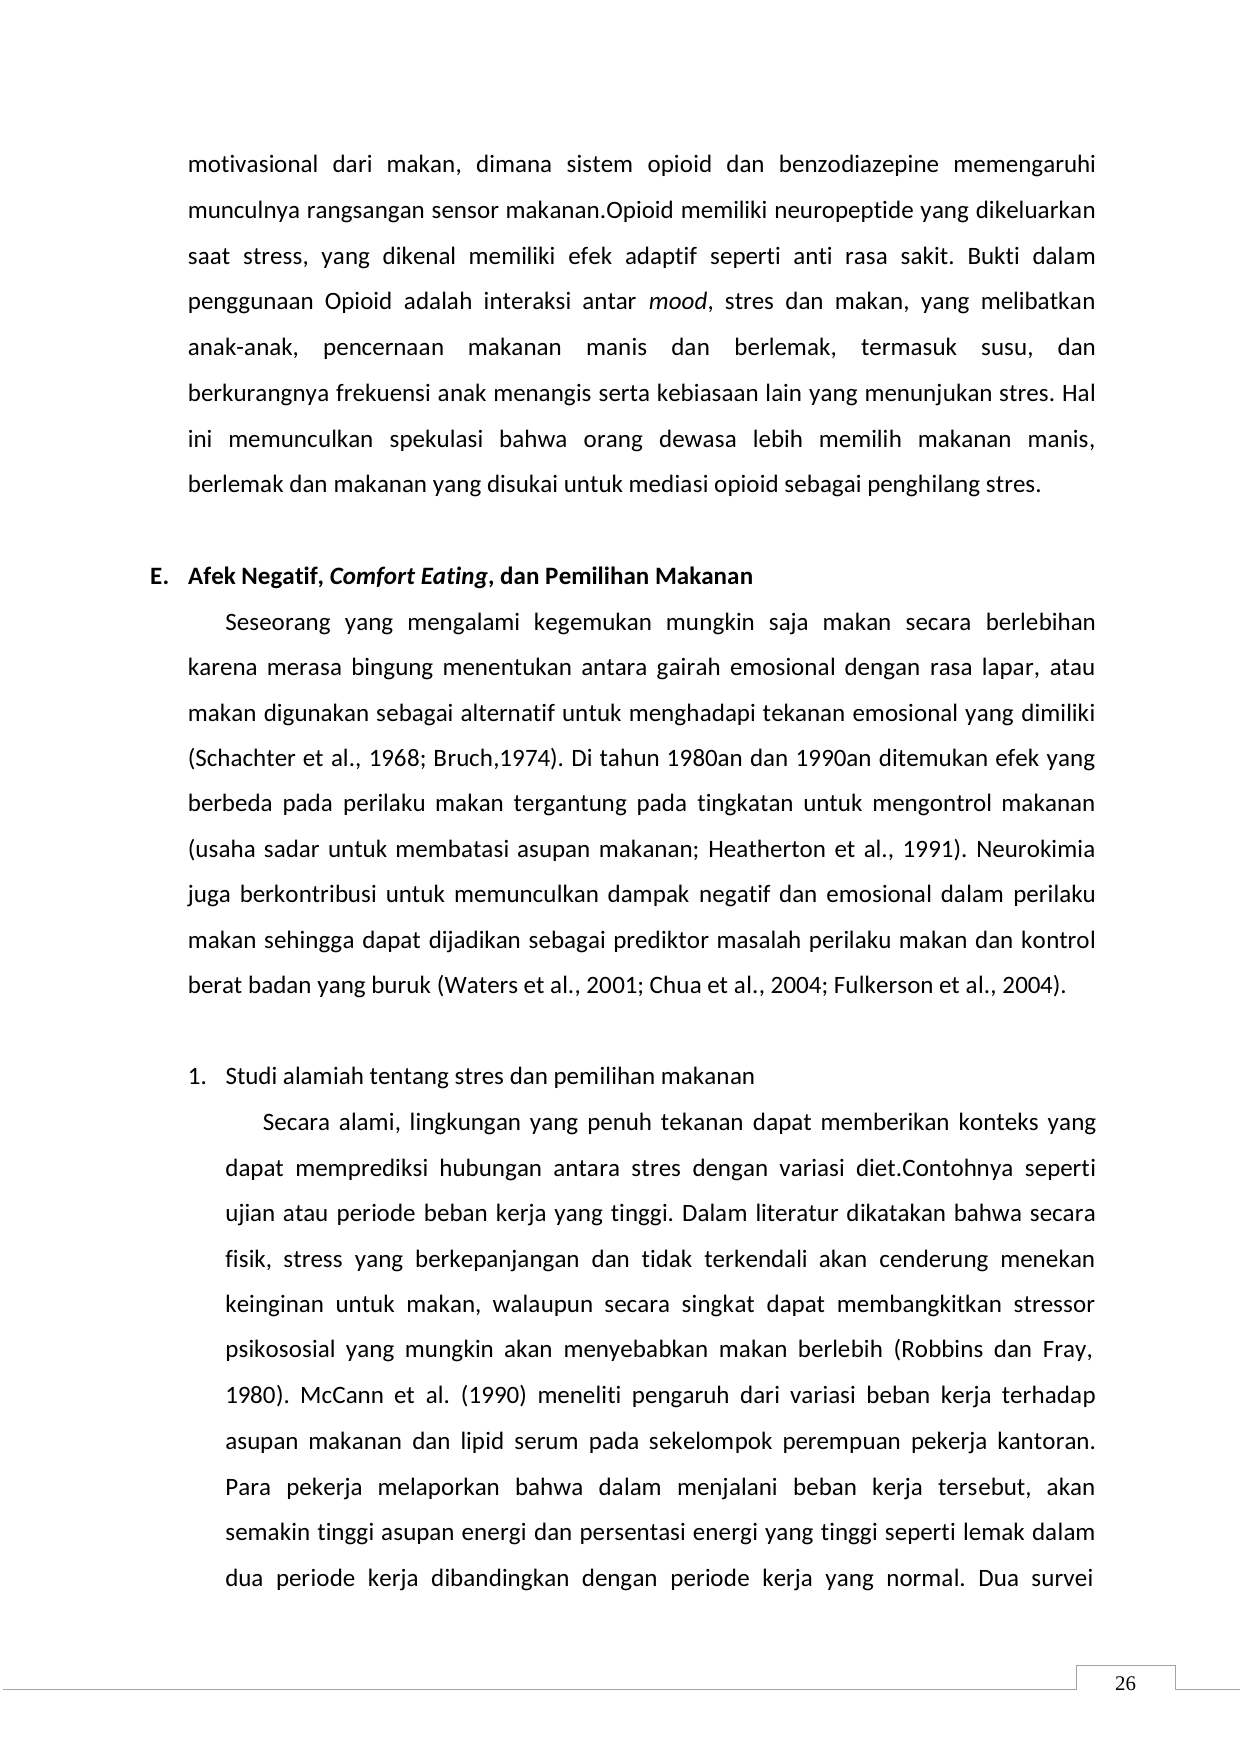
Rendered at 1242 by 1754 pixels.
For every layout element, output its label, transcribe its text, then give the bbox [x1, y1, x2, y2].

text Secara alami, lingkungan yang penuh tekanan dapat memberikan konteks yang dapat memprediksi hubungan antara stres dengan variasi diet.Contohnya seperti ujian atau periode beban kerja yang tinggi. Dalam literatur dikatakan bahwa secara fisik, stress yang berkepanjangan dan tidak terkendali akan cenderung menekan keinginan untuk makan, walaupun secara singkat dapat membangkitkan stressor psikososial yang mungkin akan menyebabkan makan berlebih (Robbins dan Fray, [225, 1106, 1096, 1364]
text motivasional dari makan, dimana sistem opioid dan benzodiazepine memengaruhi munculnya rangsangan sensor makanan.Opioid memiliki neuropeptide yang dikeluarkan saat stress, yang dikenal memiliki efek adaptif seperti anti rasa sakit. Bukti dalam penggunaan Opioid adalah interaksi antar mood, stres dan makan, yang melibatkan anak-anak, pencernaan makanan manis dan berlemak, termasuk susu, dan berkurangnya frekuensi anak menangis serta kebiasaan lain yang menunjukan stres. Hal ini memunculkan spekulasi bahwa orang dewasa lebih memilih makanan manis, berlemak dan makanan yang disukai untuk mediasi opioid sebagai penghilang stres. [188, 148, 1096, 499]
text E. Afek Negatif, Comfort Eating, dan Pemilihan Makanan [150, 560, 1242, 590]
text 1. Studi alamiah tentang stres dan pemilihan makanan [188, 1060, 757, 1091]
text 1980). McCann et al. (1990) meneliti pengaruh dari variasi beban kerja terhadap asupan makanan dan lipid serum pada sekelompok perempuan pekerja kantoran. Para pekerja melaporkan bahwa dalam menjalani beban kerja tersebut, akan semakin tinggi asupan energi dan persentasi energi yang tinggi seperti lemak dalam dua periode kerja dibandingkan dengan periode kerja yang normal. Dua survei [225, 1379, 1096, 1593]
text Seseorang yang mengalami kegemukan mungkin saja makan secara berlebihan karena merasa bingung menentukan antara gairah emosional dengan rasa lapar, atau makan digunakan sebagai alternatif untuk menghadapi tekanan emosional yang dimiliki (Schachter et al., 1968; Bruch,1974). Di tahun 1980an dan 1990an ditemukan efek yang berbeda pada perilaku makan tergantung pada tingkatan untuk mengontrol makanan (usaha sadar untuk membatasi asupan makanan; Heatherton et al., 1991). Neurokimia juga berkontribusi untuk memunculkan dampak negatif dan emosional dalam perilaku makan sehingga dapat dijadikan sebagai prediktor masalah perilaku makan dan kontrol berat badan yang buruk (Waters et al., 2001; Chua et al., 2004; Fulkerson et al., 2004). [188, 606, 1096, 1000]
